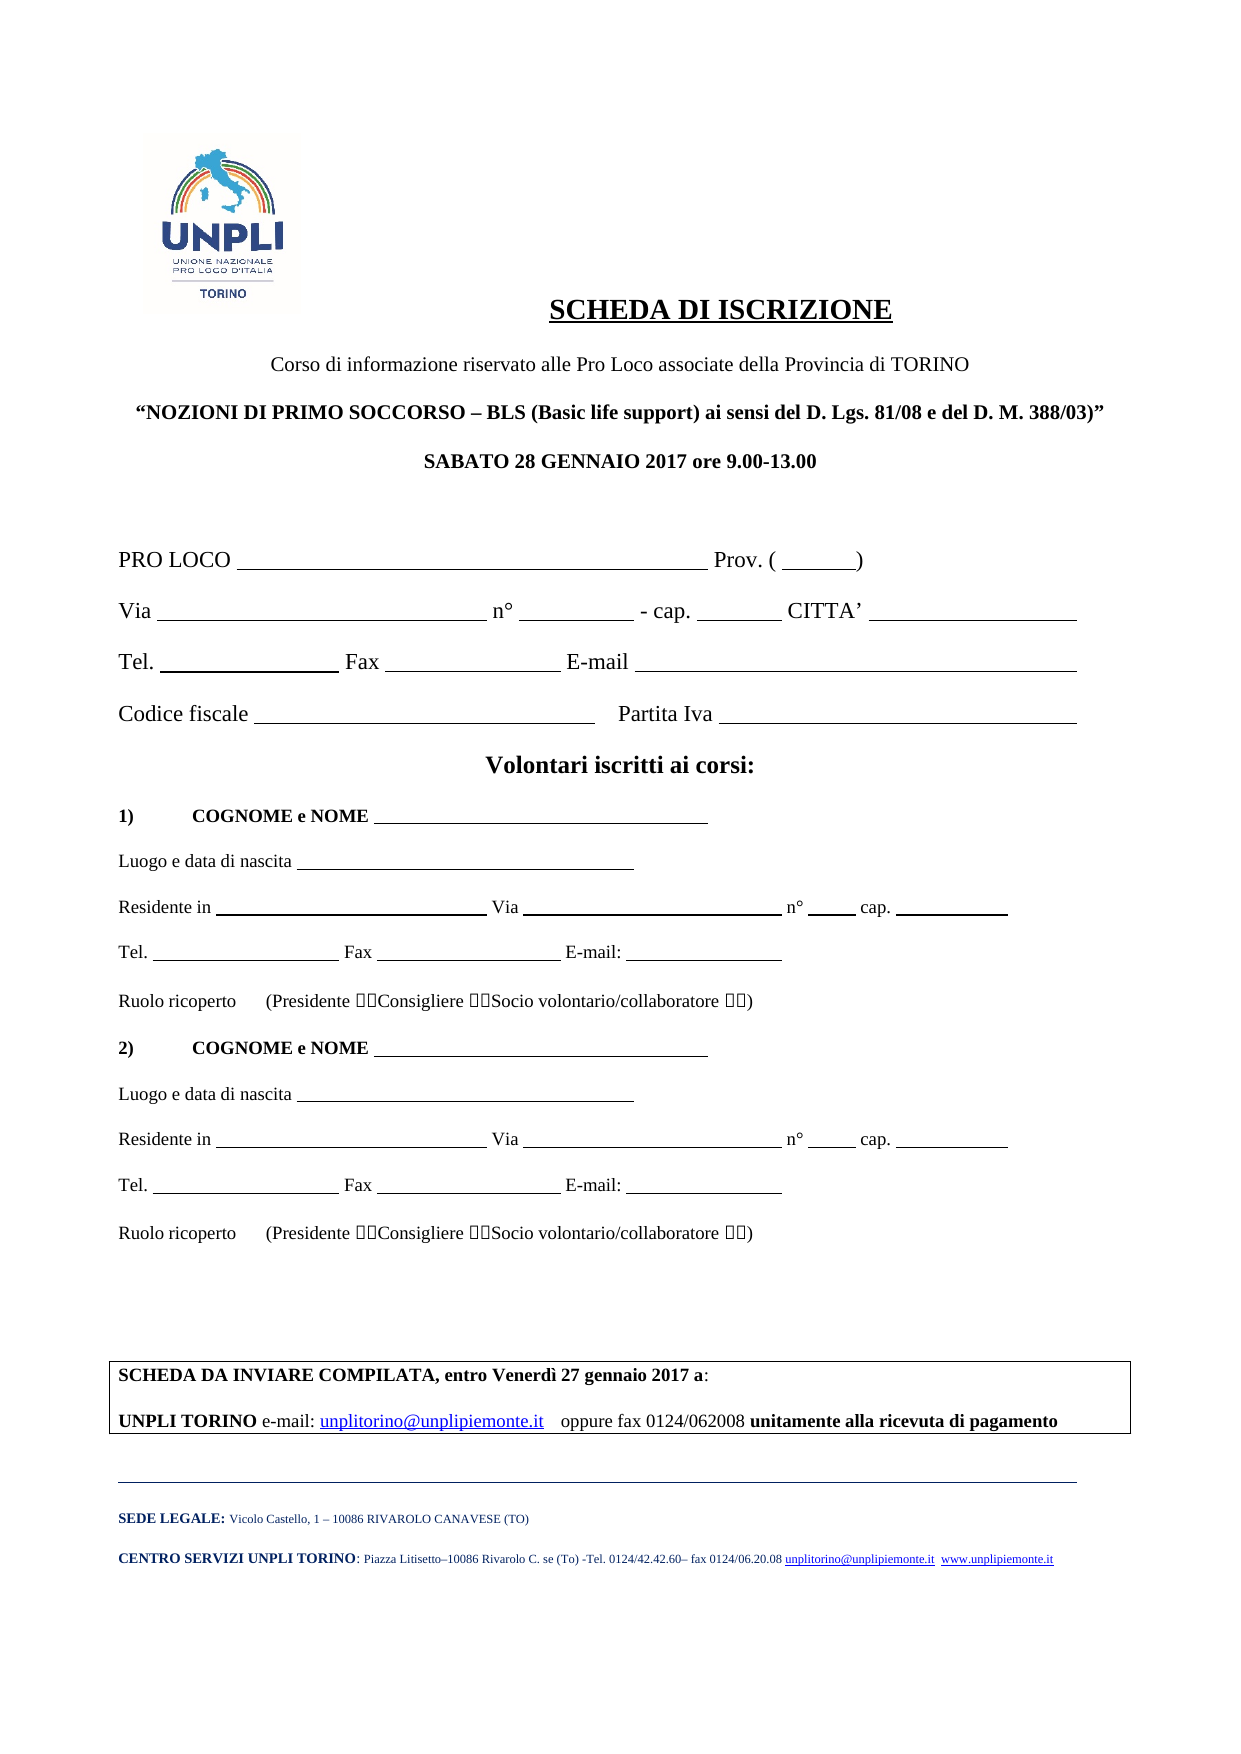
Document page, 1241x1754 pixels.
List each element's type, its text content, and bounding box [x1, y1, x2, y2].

text Luogo e data di nascita [118, 850, 1122, 872]
text SEDE LEGALE: Vicolo Castello, 1 – 10086 RIVAROLO CANAVESE (TO) [118, 1510, 1122, 1527]
list COGNOME e NOME [118, 1037, 1122, 1059]
text Tel. Fax E-mail [118, 648, 1122, 674]
text Tel. Fax E-mail: [118, 941, 1122, 963]
text “NOZIONI DI PRIMO SOCCORSO – BLS (Basic life support) ai sensi del D. Lgs. 81/08 e del D. M. 388/03)” [118, 400, 1122, 424]
text SABATO 28 GENNAIO 2017 ore 9.00-13.00 [118, 449, 1122, 473]
text Ruolo ricoperto (Presidente Consigliere Socio volontario/collaboratore ) [118, 987, 1122, 1012]
text Residente in Via n° cap. [118, 896, 1122, 917]
text Luogo e data di nascita [118, 1083, 1122, 1104]
text Codice fiscale Partita Iva [118, 699, 1122, 726]
text SCHEDA DI ISCRIZIONE [118, 292, 1122, 326]
text Tel. Fax E-mail: [118, 1174, 1122, 1196]
text PRO LOCO Prov. ( ) [118, 546, 1122, 572]
picture [143, 133, 302, 314]
text UNPLI TORINO e-mail: unplitorino@unplipiemonte.it oppure fax 0124/062008 unitamente alla ricevuta di pagamento [110, 1407, 1130, 1433]
text Corso di informazione riservato alle Pro Loco associate della Provincia di TORINO [118, 352, 1122, 376]
text Volontari iscritti ai corsi: [118, 751, 1122, 779]
text SCHEDA DA INVIARE COMPILATA, entro Venerdì 27 gennaio 2017 a: [110, 1362, 1130, 1386]
text Ruolo ricoperto (Presidente Consigliere Socio volontario/collaboratore ) [118, 1219, 1122, 1245]
list COGNOME e NOME [118, 804, 1122, 826]
text CENTRO SERVIZI UNPLI TORINO: Piazza Litisetto–10086 Rivarolo C. se (To) -Tel. 0124/42.42.60– fax 0124/06.20.08 unplitorino@unplipiemonte.it www.unplipiemonte.it [118, 1550, 1122, 1567]
text Residente in Via n° cap. [118, 1128, 1122, 1150]
text Via n° - cap. CITTA’ [118, 597, 1122, 623]
